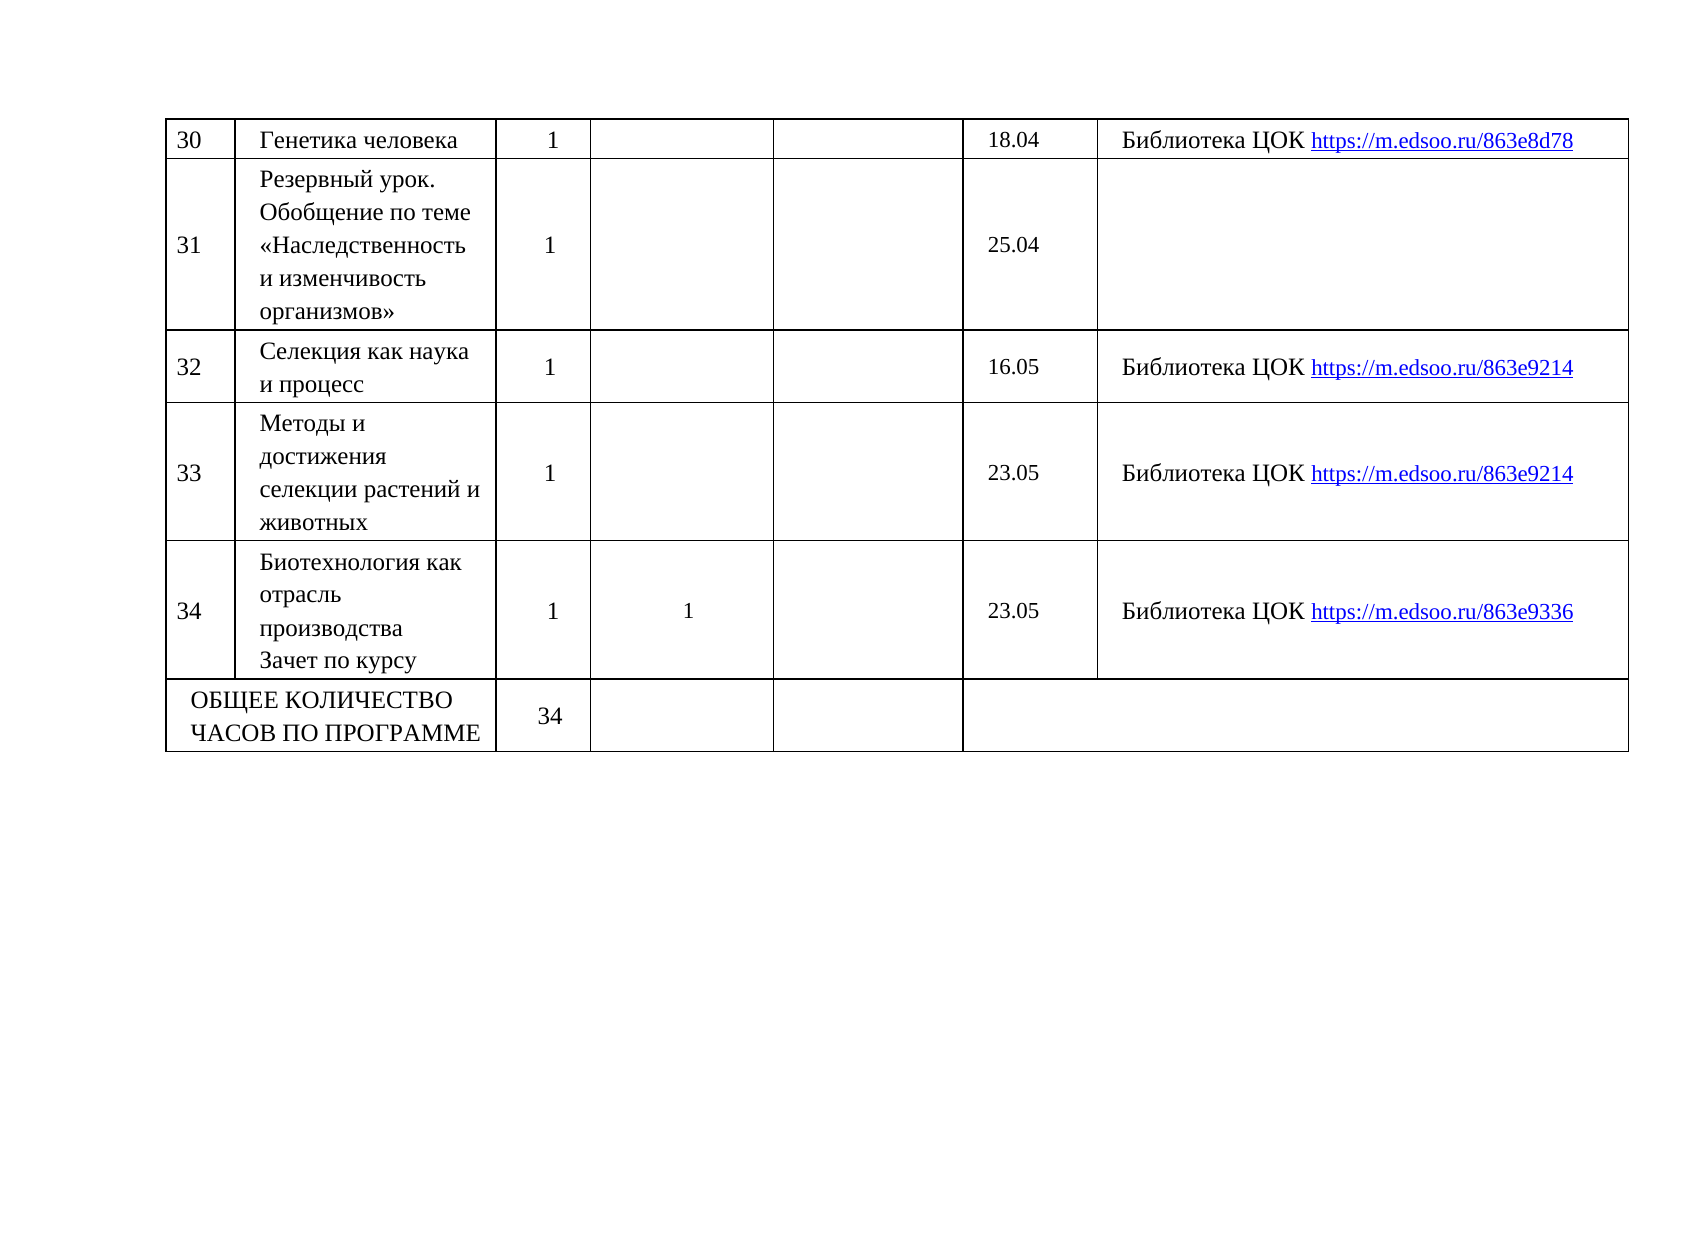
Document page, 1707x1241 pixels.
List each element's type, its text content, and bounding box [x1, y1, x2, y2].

table_cell Методы и достижения селекции растений и животных [236, 403, 495, 540]
table_cell 1 [497, 541, 590, 678]
table_cell Генетика человека [236, 120, 495, 157]
table_cell [774, 541, 962, 678]
table_cell 31 [167, 159, 234, 329]
table_cell [774, 403, 962, 540]
table_cell 1 [497, 331, 590, 401]
table_cell 16.05 [964, 331, 1097, 401]
table_cell 23.05 [964, 403, 1097, 540]
table_cell Библиотека ЦОК https://m.edsoo.ru/863e8d78 [1098, 120, 1628, 157]
table_cell [591, 120, 773, 157]
table_cell 33 [167, 403, 234, 540]
table_cell [774, 680, 962, 751]
table_cell [591, 403, 773, 540]
table_cell 18.04 [964, 120, 1097, 157]
table_cell 32 [167, 331, 234, 401]
table_cell Биотехнология как отрасль производства Зачет по курсу [236, 541, 495, 678]
table_cell 30 [167, 120, 234, 157]
table_cell Резервный урок. Обобщение по теме «Наследственность и изменчивость организмов» [236, 159, 495, 329]
table_cell [774, 159, 962, 329]
table_cell 1 [591, 541, 773, 678]
table_cell Библиотека ЦОК https://m.edsoo.ru/863e9214 [1098, 331, 1628, 401]
table_cell 23.05 [964, 541, 1097, 678]
table_cell Библиотека ЦОК https://m.edsoo.ru/863e9214 [1098, 403, 1628, 540]
table_cell [1098, 159, 1628, 329]
table_cell 25.04 [964, 159, 1097, 329]
table_cell Селекция как наука и процесс [236, 331, 495, 401]
table_cell 1 [497, 159, 590, 329]
table_cell 34 [497, 680, 590, 751]
table_cell [774, 120, 962, 157]
table_cell [591, 680, 773, 751]
table_cell 1 [497, 403, 590, 540]
table_cell ОБЩЕЕ КОЛИЧЕСТВО ЧАСОВ ПО ПРОГРАММЕ [167, 680, 495, 751]
table_cell 1 [497, 120, 590, 157]
table_cell [591, 159, 773, 329]
table_cell [774, 331, 962, 401]
table_cell [591, 331, 773, 401]
table_cell Библиотека ЦОК https://m.edsoo.ru/863e9336 [1098, 541, 1628, 678]
table_cell 34 [167, 541, 234, 678]
table_cell [964, 680, 1628, 751]
